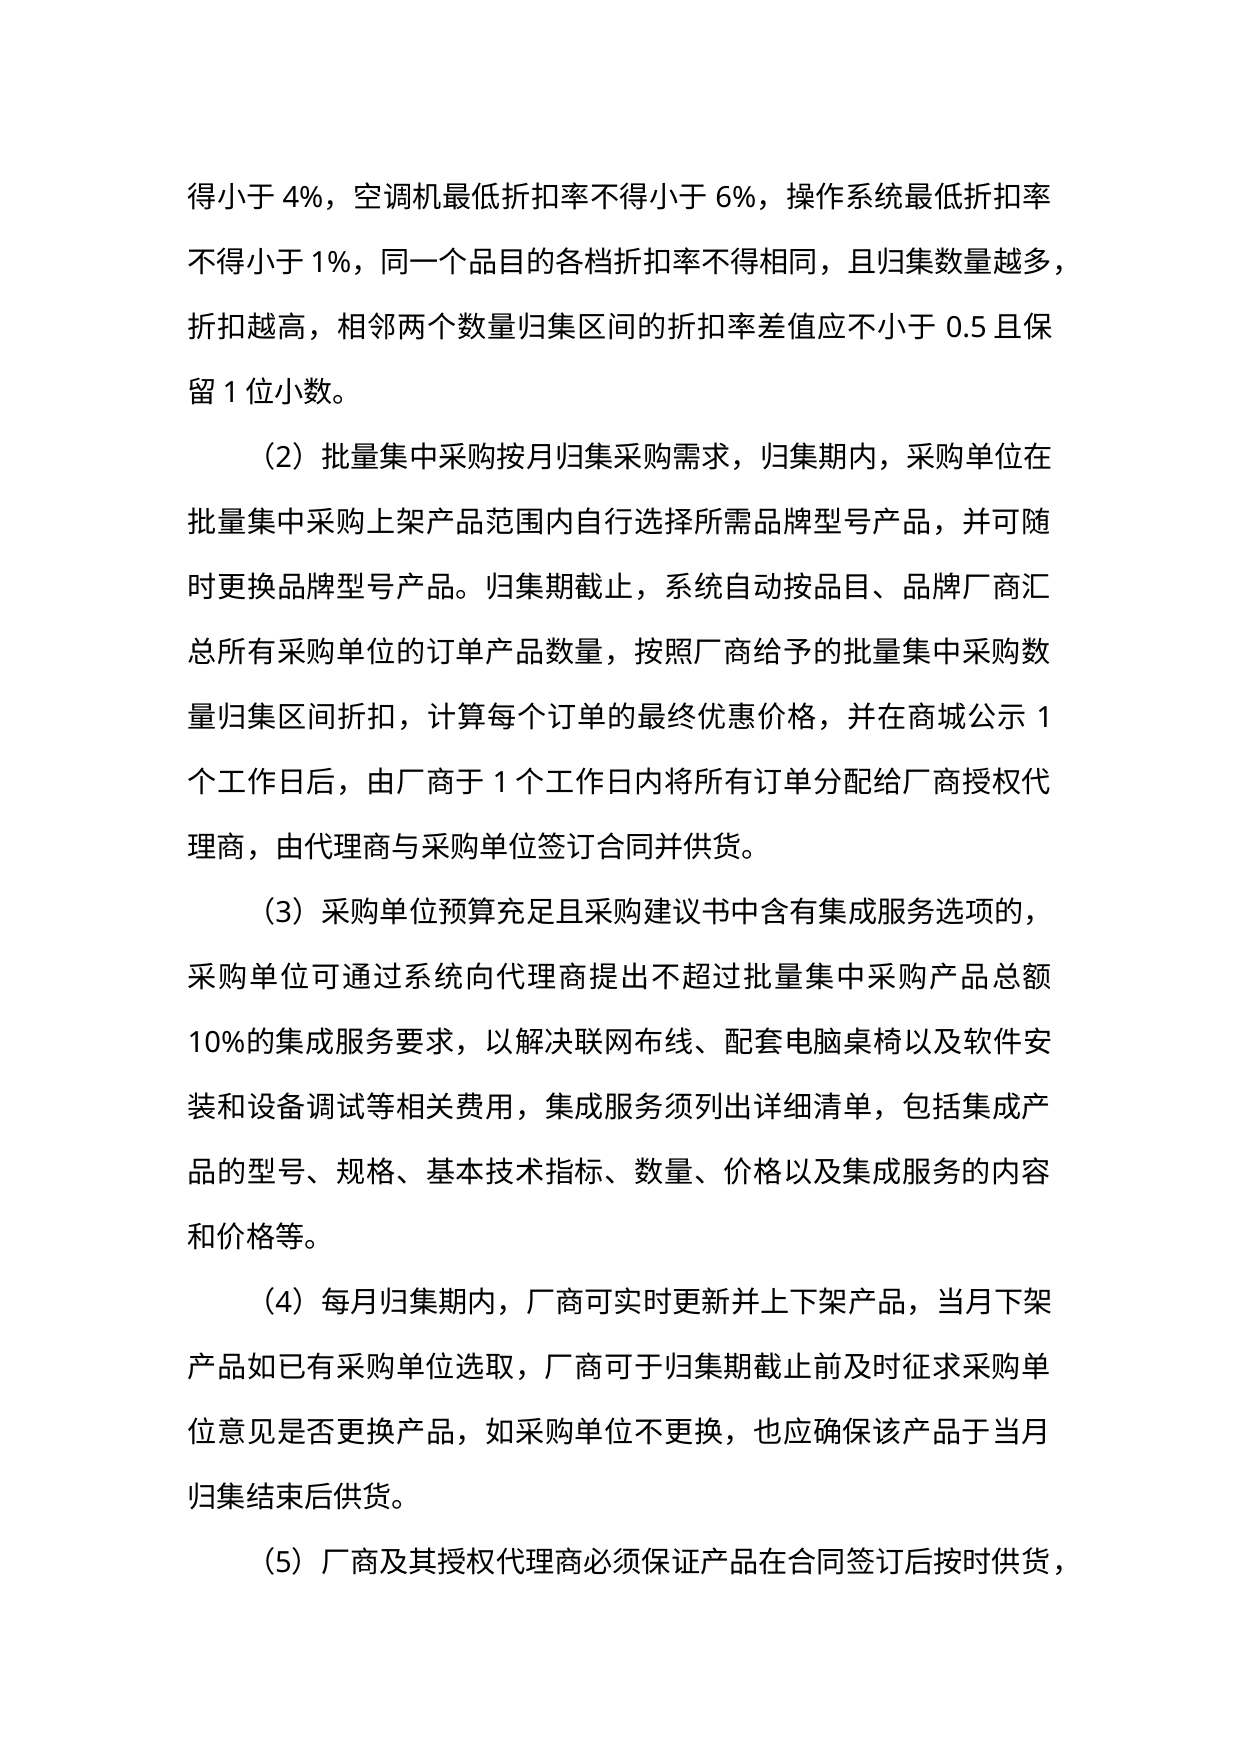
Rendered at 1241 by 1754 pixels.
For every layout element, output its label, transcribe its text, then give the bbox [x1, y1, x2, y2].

text （3）采购单位预算充足且采购建议书中含有集成服务选项的，采购单位可通过系统向代理商提出不超过批量集中采购产品总额10%的集成服务要求，以解决联网布线、配套电脑桌椅以及软件安装和设备调试等相关费用，集成服务须列出详细清单，包括集成产品的型号、规格、基本技术指标、数量、价格以及集成服务的内容和价格等。 [187, 877, 1053, 1267]
text （2）批量集中采购按月归集采购需求，归集期内，采购单位在批量集中采购上架产品范围内自行选择所需品牌型号产品，并可随时更换品牌型号产品。归集期截止，系统自动按品目、品牌厂商汇总所有采购单位的订单产品数量，按照厂商给予的批量集中采购数量归集区间折扣，计算每个订单的最终优惠价格，并在商城公示1个工作日后，由厂商于1个工作日内将所有订单分配给厂商授权代理商，由代理商与采购单位签订合同并供货。 [187, 422, 1053, 877]
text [187, 162, 1053, 422]
text （4）每月归集期内，厂商可实时更新并上下架产品，当月下架产品如已有采购单位选取，厂商可于归集期截止前及时征求采购单位意见是否更换产品，如采购单位不更换，也应确保该产品于当月归集结束后供货。 [187, 1267, 1053, 1527]
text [187, 1527, 1053, 1592]
